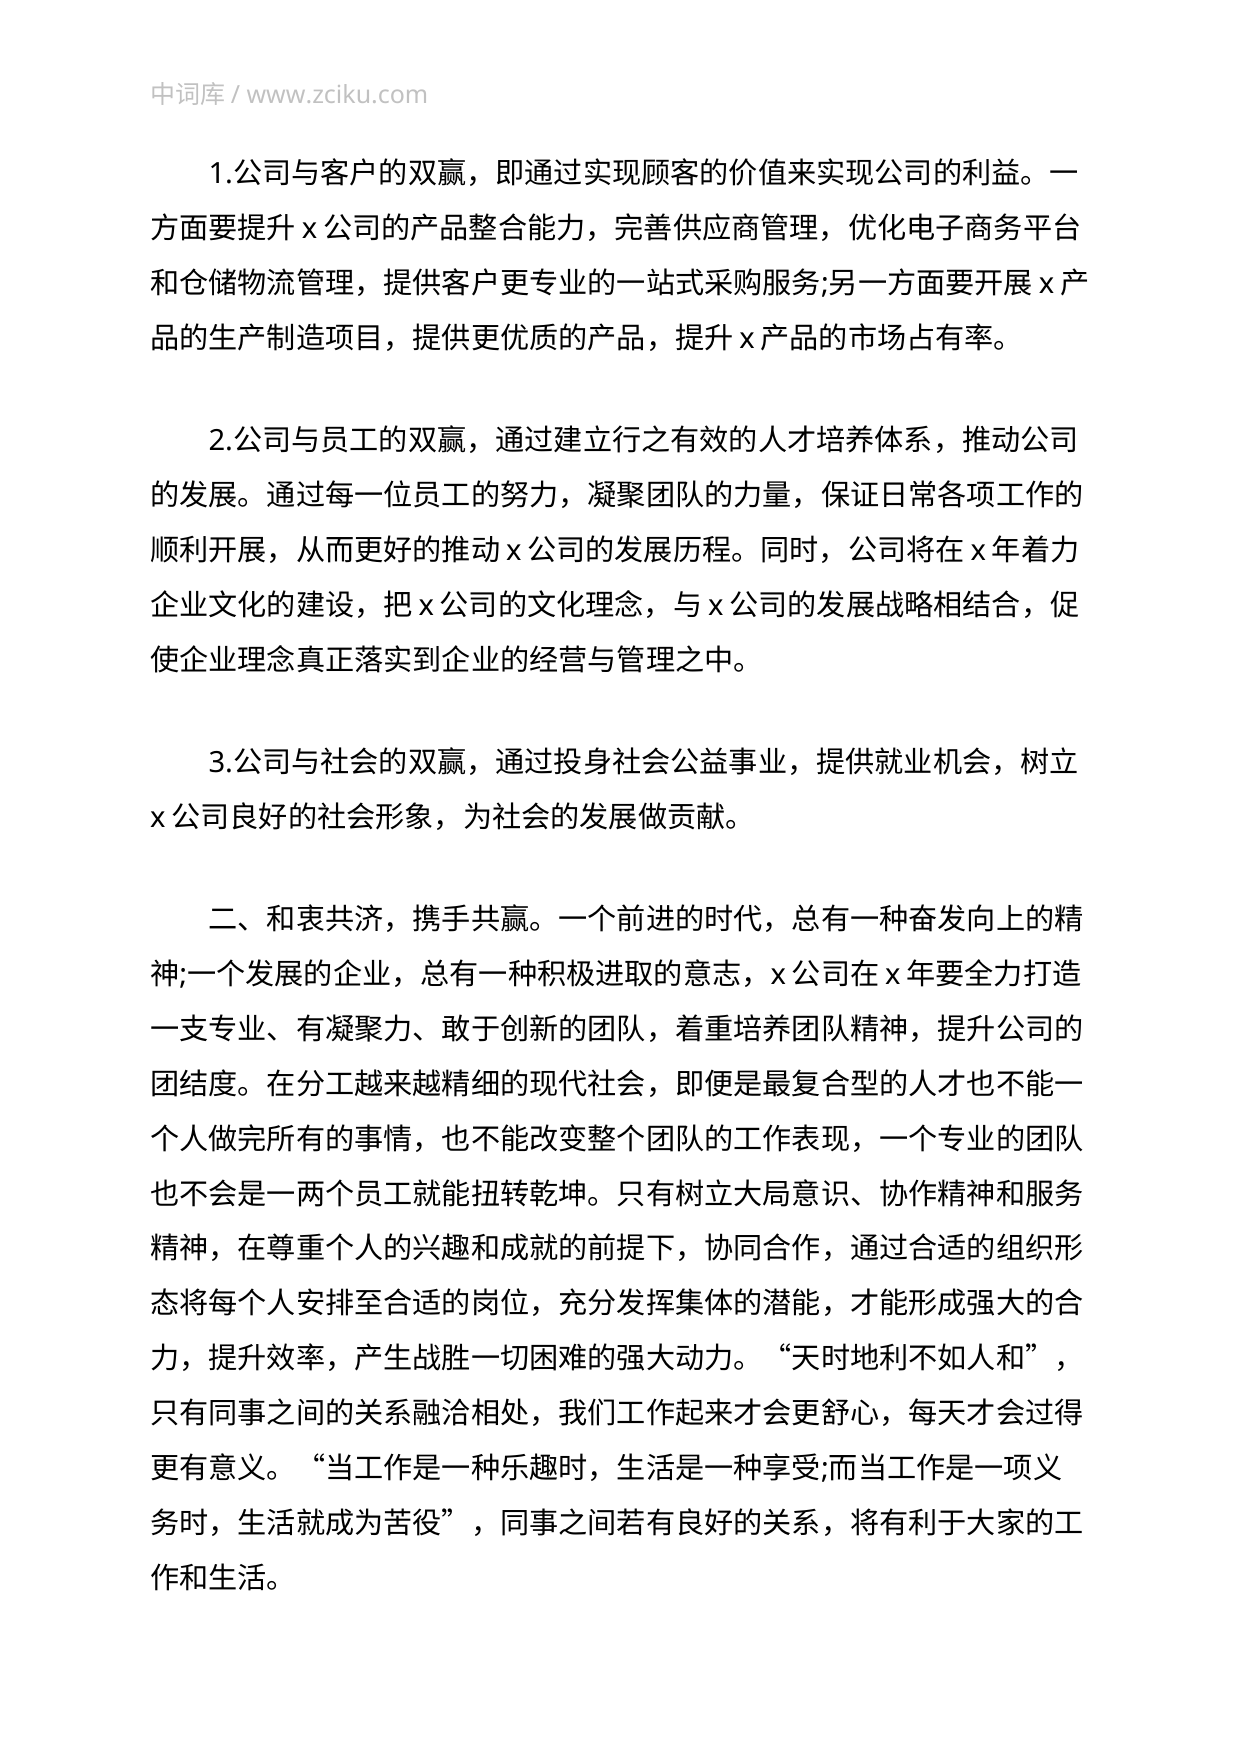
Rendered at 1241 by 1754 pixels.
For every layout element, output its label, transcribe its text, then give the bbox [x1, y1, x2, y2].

text 2.公司与员工的双赢，通过建立行之有效的人才培养体系，推动公司的发展。通过每一位员工的努力，凝聚团队的力量，保证日常各项工作的顺利开展，从而更好的推动x公司的发展历程。同时，公司将在x年着力企业文化的建设，把x公司的文化理念，与x公司的发展战略相结合，促使企业理念真正落实到企业的经营与管理之中。 [150, 417, 1090, 679]
text 二、和衷共济，携手共赢。一个前进的时代，总有一种奋发向上的精神;一个发展的企业，总有一种积极进取的意志，x公司在x年要全力打造一支专业、有凝聚力、敢于创新的团队，着重培养团队精神，提升公司的团结度。在分工越来越精细的现代社会，即便是最复合型的人才也不能一个人做完所有的事情，也不能改变整个团队的工作表现，一个专业的团队也不会是一两个员工就能扭转乾坤。只有树立大局意识、协作精神和服务精神，在尊重个人的兴趣和成就的前提下，协同合作，通过合适的组织形态将每个人安排至合适的岗位，充分发挥集体的潜能，才能形成强大的合力，提升效率，产生战胜一切困难的强大动力。“天时地利不如人和”，只有同事之间的关系融洽相处，我们工作起来才会更舒心，每天才会过得更有意义。“当工作是一种乐趣时，生活是一种享受;而当工作是一项义务时，生活就成为苦役”，同事之间若有良好的关系，将有利于大家的工作和生活。 [150, 896, 1090, 1597]
text 3.公司与社会的双赢，通过投身社会公益事业，提供就业机会，树立x公司良好的社会形象，为社会的发展做贡献。 [150, 739, 1090, 836]
text 1.公司与客户的双赢，即通过实现顾客的价值来实现公司的利益。一方面要提升x公司的产品整合能力，完善供应商管理，优化电子商务平台和仓储物流管理，提供客户更专业的一站式采购服务;另一方面要开展x产品的生产制造项目，提供更优质的产品，提升x产品的市场占有率。 [150, 150, 1090, 357]
